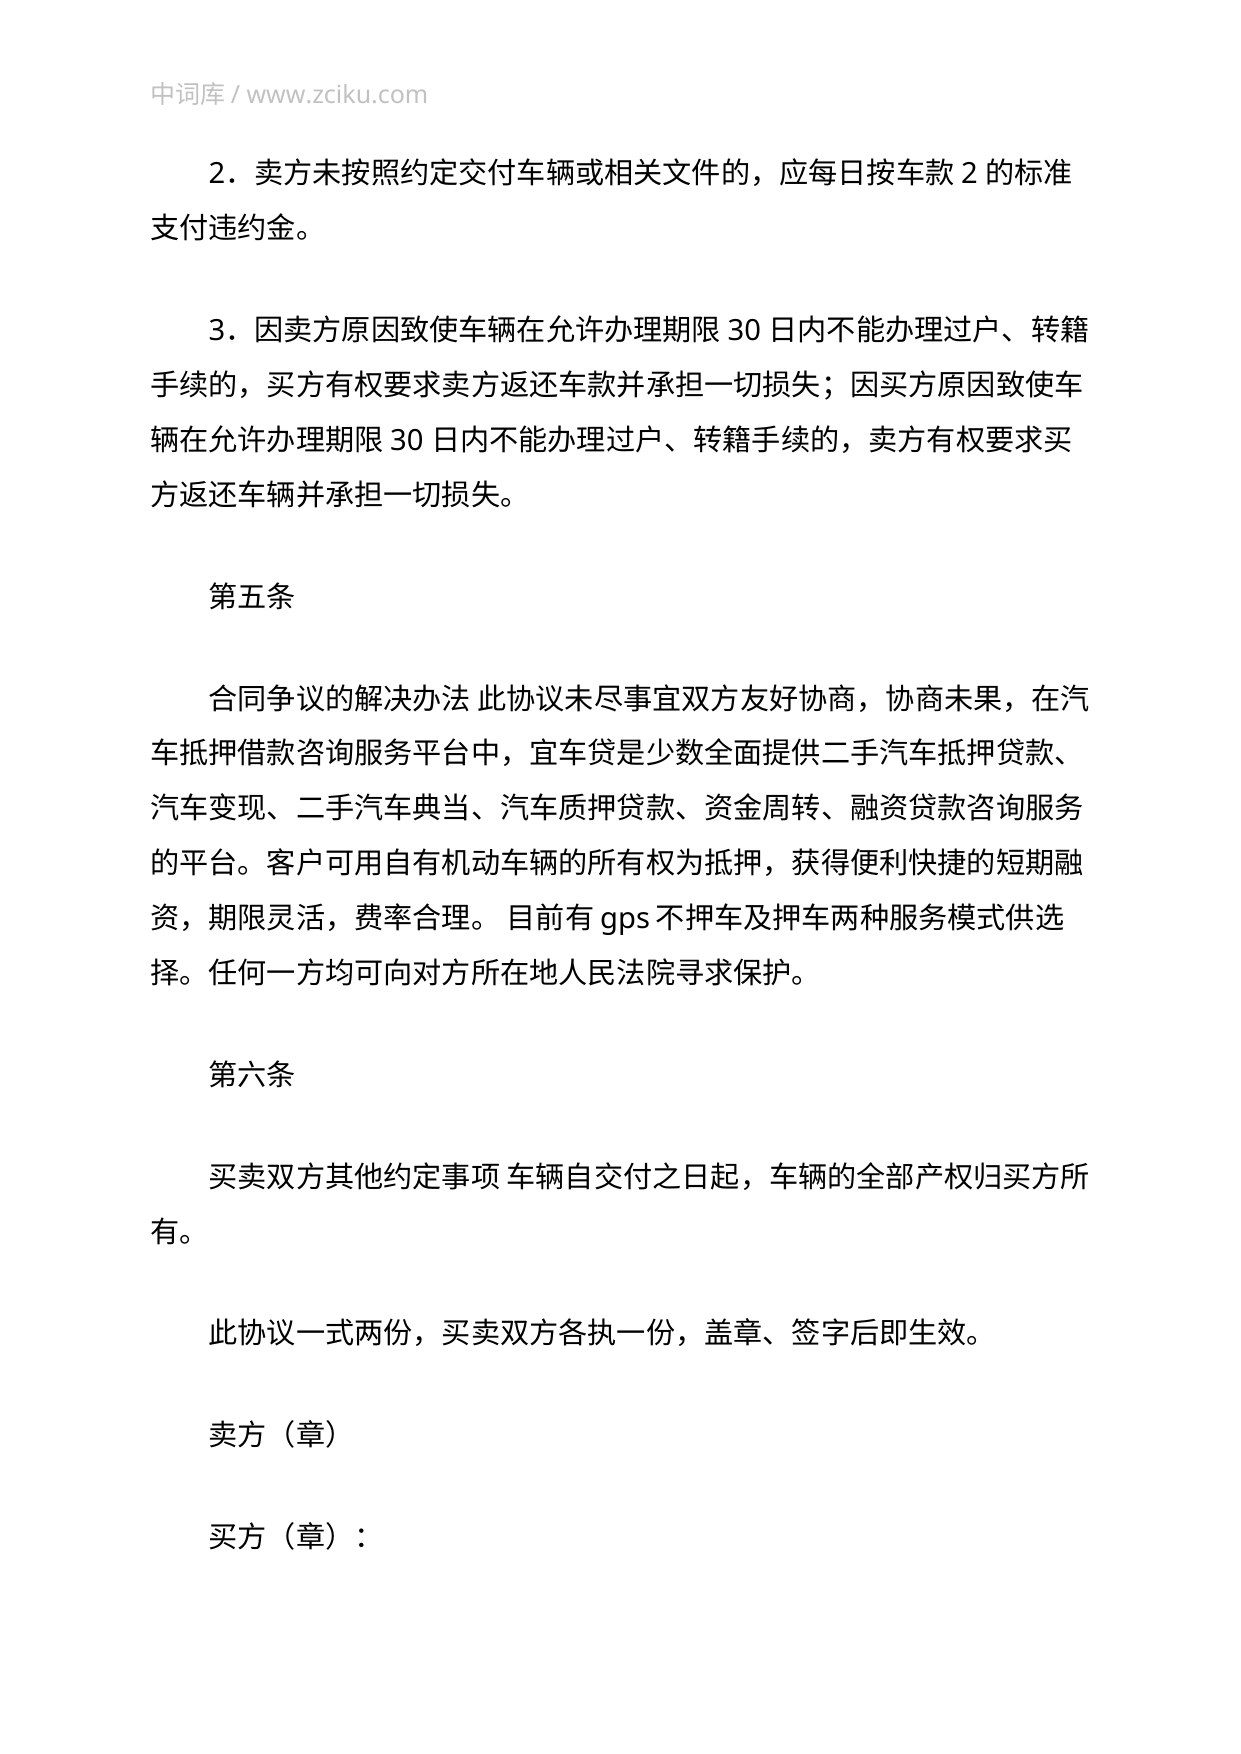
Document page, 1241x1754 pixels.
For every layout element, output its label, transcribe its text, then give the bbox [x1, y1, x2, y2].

text 第六条 [150, 1052, 1090, 1094]
text 2．卖方未按照约定交付车辆或相关文件的，应每日按车款 2 的标准支付违约金。 [150, 150, 1090, 247]
text 合同争议的解决办法 此协议未尽事宜双方友好协商，协商未果，在汽车抵押借款咨询服务平台中，宜车贷是少数全面提供二手汽车抵押贷款、汽车变现、二手汽车典当、汽车质押贷款、资金周转、融资贷款咨询服务的平台。客户可用自有机动车辆的所有权为抵押，获得便利快捷的短期融资，期限灵活，费率合理。 目前有gps不押车及押车两种服务模式供选择。任何一方均可向对方所在地人民法院寻求保护。 [150, 675, 1090, 992]
text 买方（章）： [150, 1513, 1090, 1556]
text 卖方（章） [150, 1412, 1090, 1454]
text 第五条 [150, 573, 1090, 616]
text 3．因卖方原因致使车辆在允许办理期限 30 日内不能办理过户、转籍手续的，买方有权要求卖方返还车款并承担一切损失；因买方原因致使车辆在允许办理期限 30 日内不能办理过户、转籍手续的，卖方有权要求买方返还车辆并承担一切损失。 [150, 307, 1090, 514]
text 此协议一式两份，买卖双方各执一份，盖章、签字后即生效。 [150, 1310, 1090, 1352]
text 买卖双方其他约定事项 车辆自交付之日起，车辆的全部产权归买方所有。 [150, 1153, 1090, 1251]
